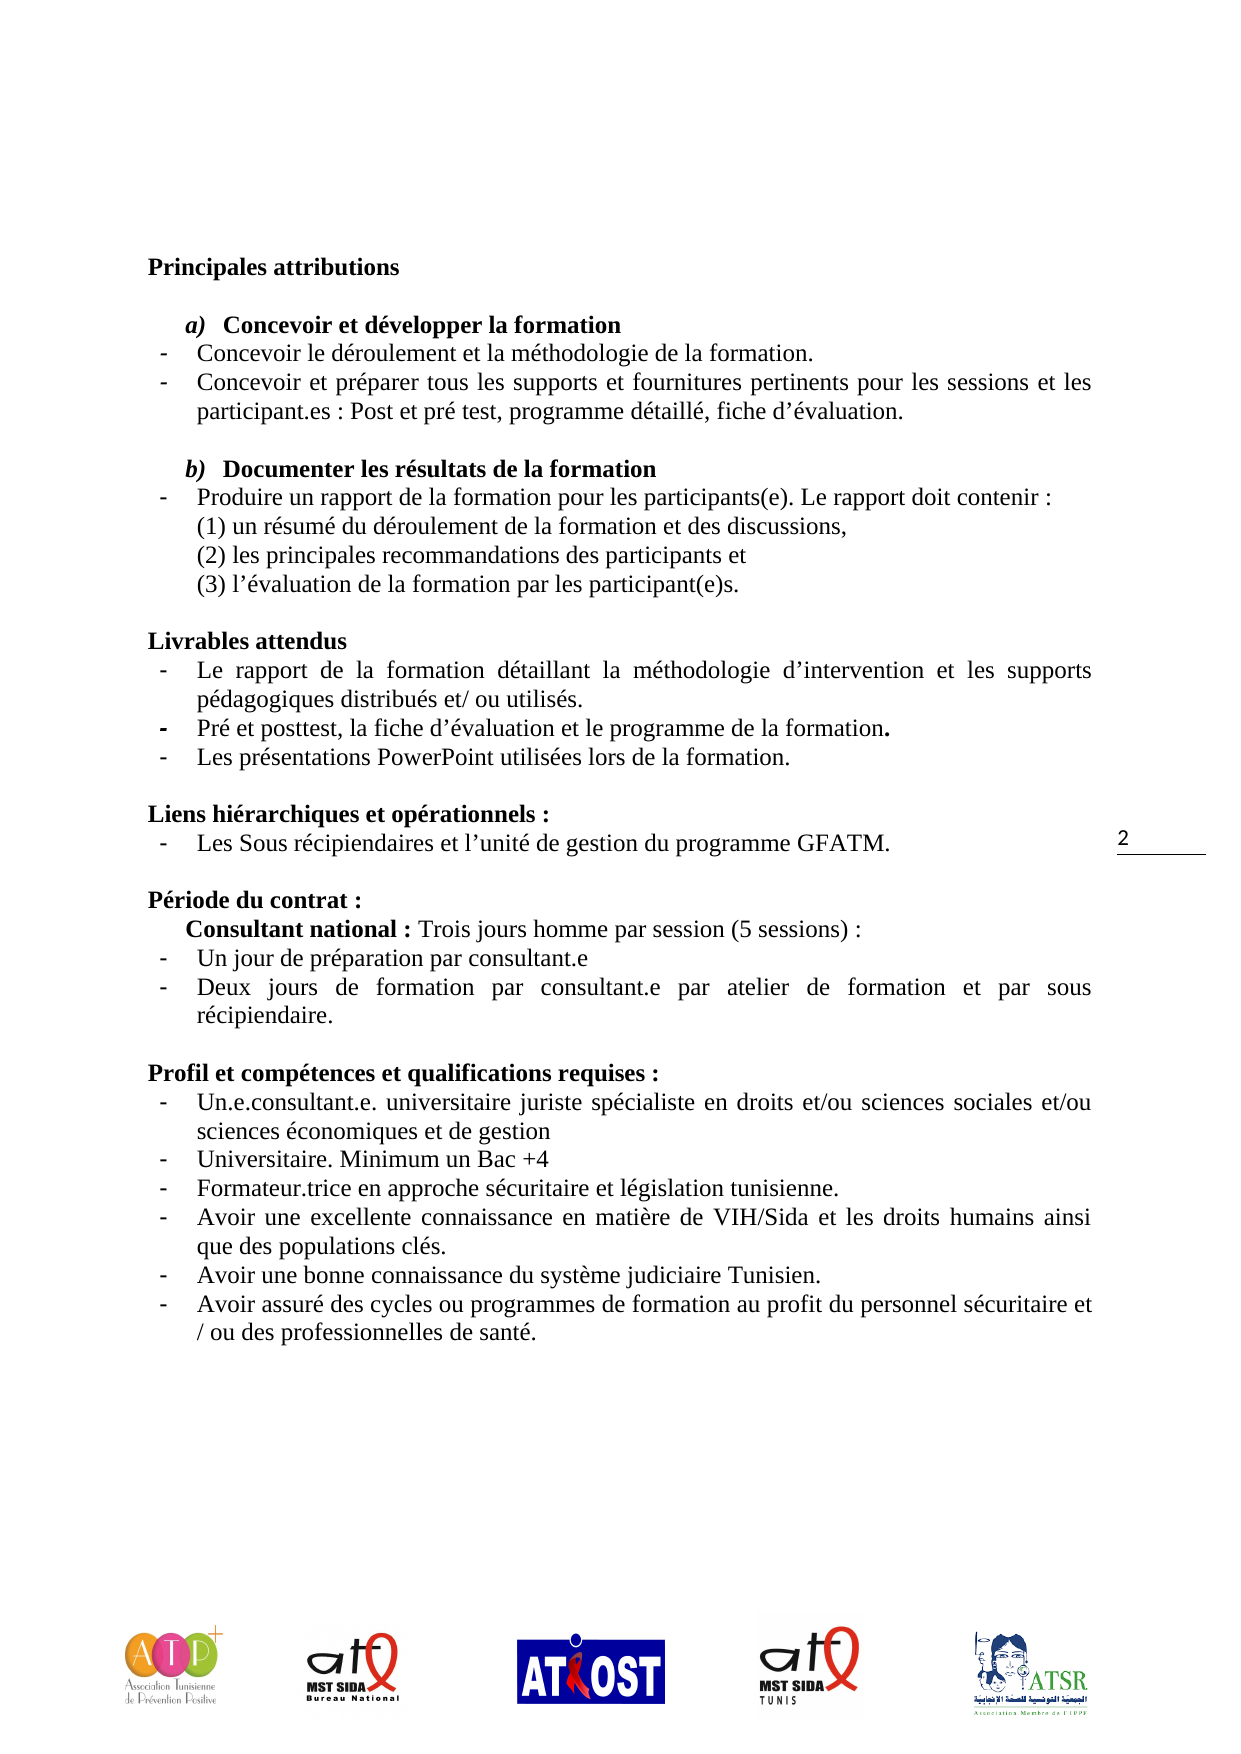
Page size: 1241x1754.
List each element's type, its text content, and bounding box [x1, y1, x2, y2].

list Produire un rapport de la formation pour les participants(e). Le rapport doit contenir : [159, 482, 1093, 511]
list Concevoir et préparer tous les supports et fournitures pertinents pour les sessions et les participant.es : Post et pré test, programme détaillé, fiche d’évaluation. [159, 367, 1093, 425]
list Avoir une excellente connaissance en matière de VIH/Sida et les droits humains ainsi que des populations clés. [159, 1202, 1093, 1260]
picture [517, 1632, 665, 1704]
text Consultant national : Trois jours homme par session (5 sessions) : [185, 914, 1093, 943]
picture [293, 1606, 409, 1723]
list (1) un résumé du déroulement de la formation et des discussions, [197, 511, 1093, 540]
list Pré et posttest, la fiche d’évaluation et le programme de la formation. [159, 713, 1093, 741]
picture [755, 1611, 865, 1721]
list Avoir une bonne connaissance du système judiciaire Tunisien. [159, 1260, 1093, 1289]
text Profil et compétences et qualifications requises : [148, 1058, 1093, 1087]
text Liens hiérarchiques et opérationnels : [148, 799, 1093, 828]
list Un jour de préparation par consultant.e [159, 943, 1093, 972]
list Un.e.consultant.e. universitaire juriste spécialiste en droits et/ou sciences sociales et/ou sciences économiques et de gestion [159, 1087, 1093, 1144]
list Universitaire. Minimum un Bac +4 [159, 1144, 1093, 1173]
text Période du contrat : [148, 885, 1093, 914]
list Concevoir et développer la formation [185, 310, 1093, 338]
list Le rapport de la formation détaillant la méthodologie d’intervention et les supports pédagogiques distribués et/ ou utilisés. [159, 655, 1093, 713]
list Les présentations PowerPoint utilisées lors de la formation. [159, 741, 1093, 770]
list (3) l’évaluation de la formation par les participant(e)s. [197, 569, 1093, 597]
list Deux jours de formation par consultant.e par atelier de formation et par sous récipiendaire. [159, 972, 1093, 1029]
list (2) les principales recommandations des participants et [197, 540, 1093, 569]
list Avoir assuré des cycles ou programmes de formation au profit du personnel sécuritaire et / ou des professionnelles de santé. [159, 1289, 1093, 1346]
picture [114, 1609, 231, 1725]
list Formateur.trice en approche sécuritaire et législation tunisienne. [159, 1173, 1093, 1202]
list Concevoir le déroulement et la méthodologie de la formation. [159, 338, 1093, 367]
list Documenter les résultats de la formation [185, 454, 1093, 482]
text Livrables attendus [148, 626, 1093, 655]
text Principales attributions [148, 252, 1093, 281]
list Les Sous récipiendaires et l’unité de gestion du programme GFATM. [159, 828, 1093, 857]
